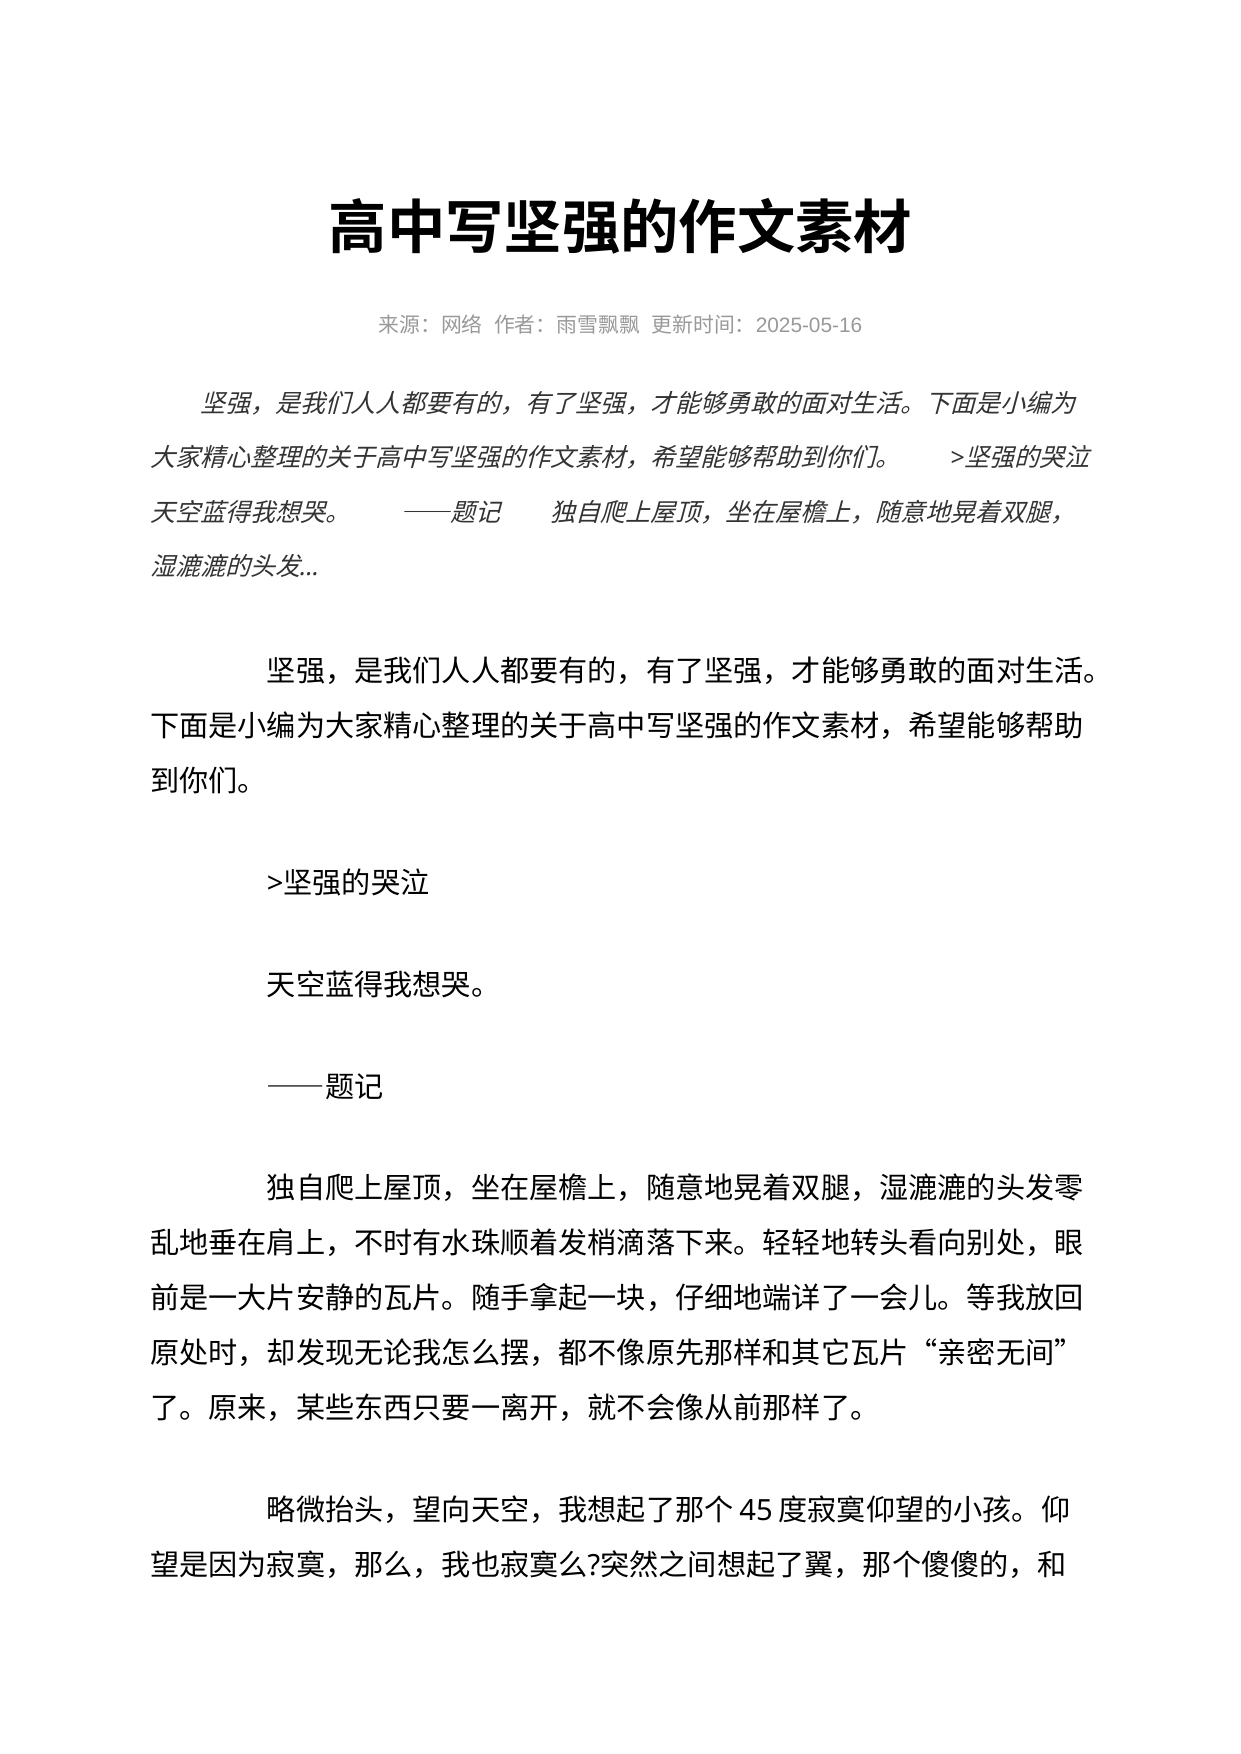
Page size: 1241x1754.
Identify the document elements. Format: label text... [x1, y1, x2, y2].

text 独自爬上屋顶，坐在屋檐上，随意地晃着双腿，湿漉漉的头发零乱地垂在肩上，不时有水珠顺着发梢滴落下来。轻轻地转头看向别处，眼前是一大片安静的瓦片。随手拿起一块，仔细地端详了一会儿。等我放回原处时，却发现无论我怎么摆，都不像原先那样和其它瓦片“亲密无间”了。原来，某些东西只要一离开，就不会像从前那样了。 [150, 1165, 1090, 1427]
text 天空蓝得我想哭。 [150, 961, 1090, 1004]
text ——题记 [150, 1063, 1090, 1105]
subtitle 高中写坚强的作文素材 [150, 181, 1090, 266]
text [150, 1486, 1090, 1584]
text 坚强，是我们人人都要有的，有了坚强，才能够勇敢的面对生活。下面是小编为大家精心整理的关于高中写坚强的作文素材，希望能够帮助到你们。 >坚强的哭泣 天空蓝得我想哭。 ——题记 独自爬上屋顶，坐在屋檐上，随意地晃着双腿，湿漉漉的头发... [150, 383, 1090, 583]
text 坚强，是我们人人都要有的，有了坚强，才能够勇敢的面对生活。下面是小编为大家精心整理的关于高中写坚强的作文素材，希望能够帮助到你们。 [150, 648, 1090, 800]
text >坚强的哭泣 [150, 859, 1090, 902]
text 来源：网络 作者：雨雪飘飘 更新时间：2025-05-16 [150, 313, 1090, 337]
